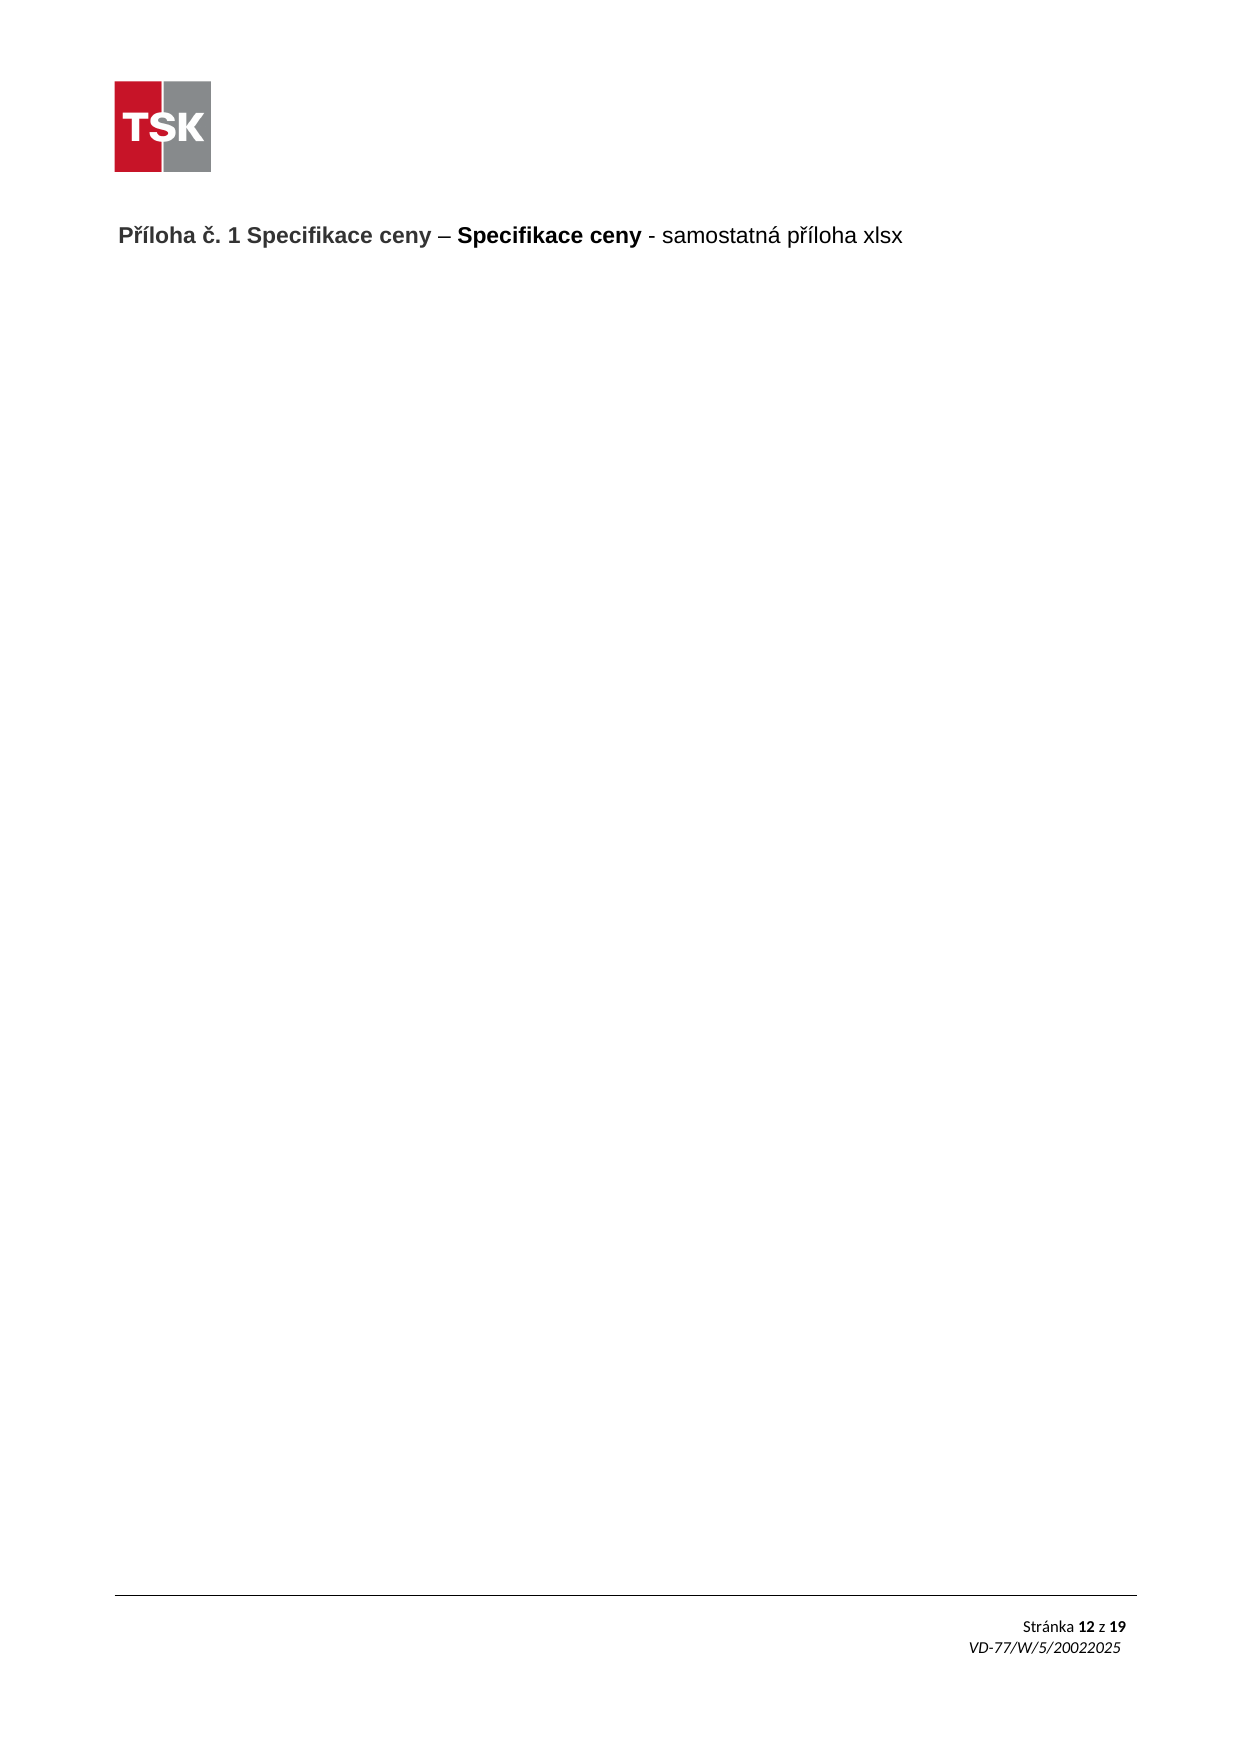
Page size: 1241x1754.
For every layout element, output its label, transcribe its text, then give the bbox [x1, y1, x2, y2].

picture [114, 81, 211, 172]
text Příloha č. 1 Specifikace ceny – Specifikace ceny - samostatná příloha xlsx [118, 222, 1137, 249]
